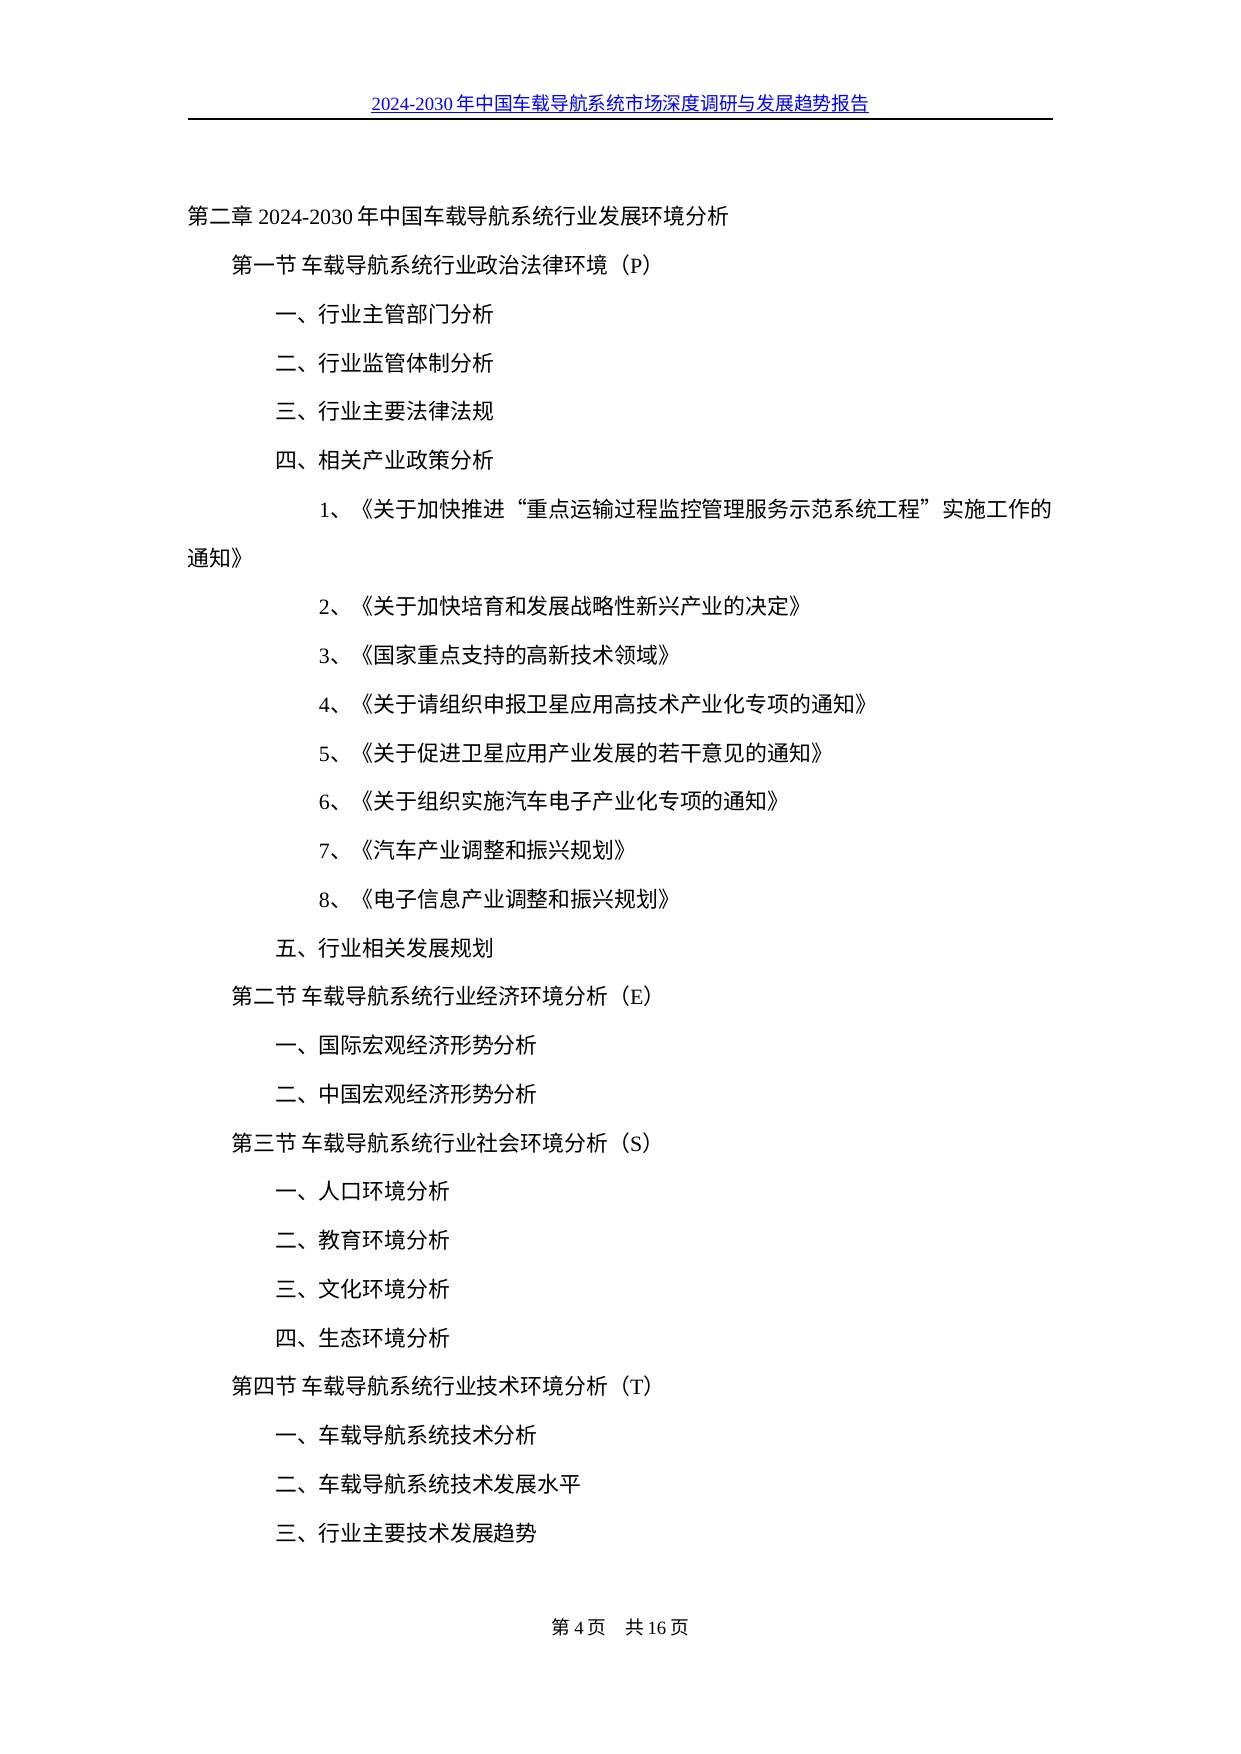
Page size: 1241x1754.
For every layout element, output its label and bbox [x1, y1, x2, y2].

text [187, 150, 1053, 1548]
